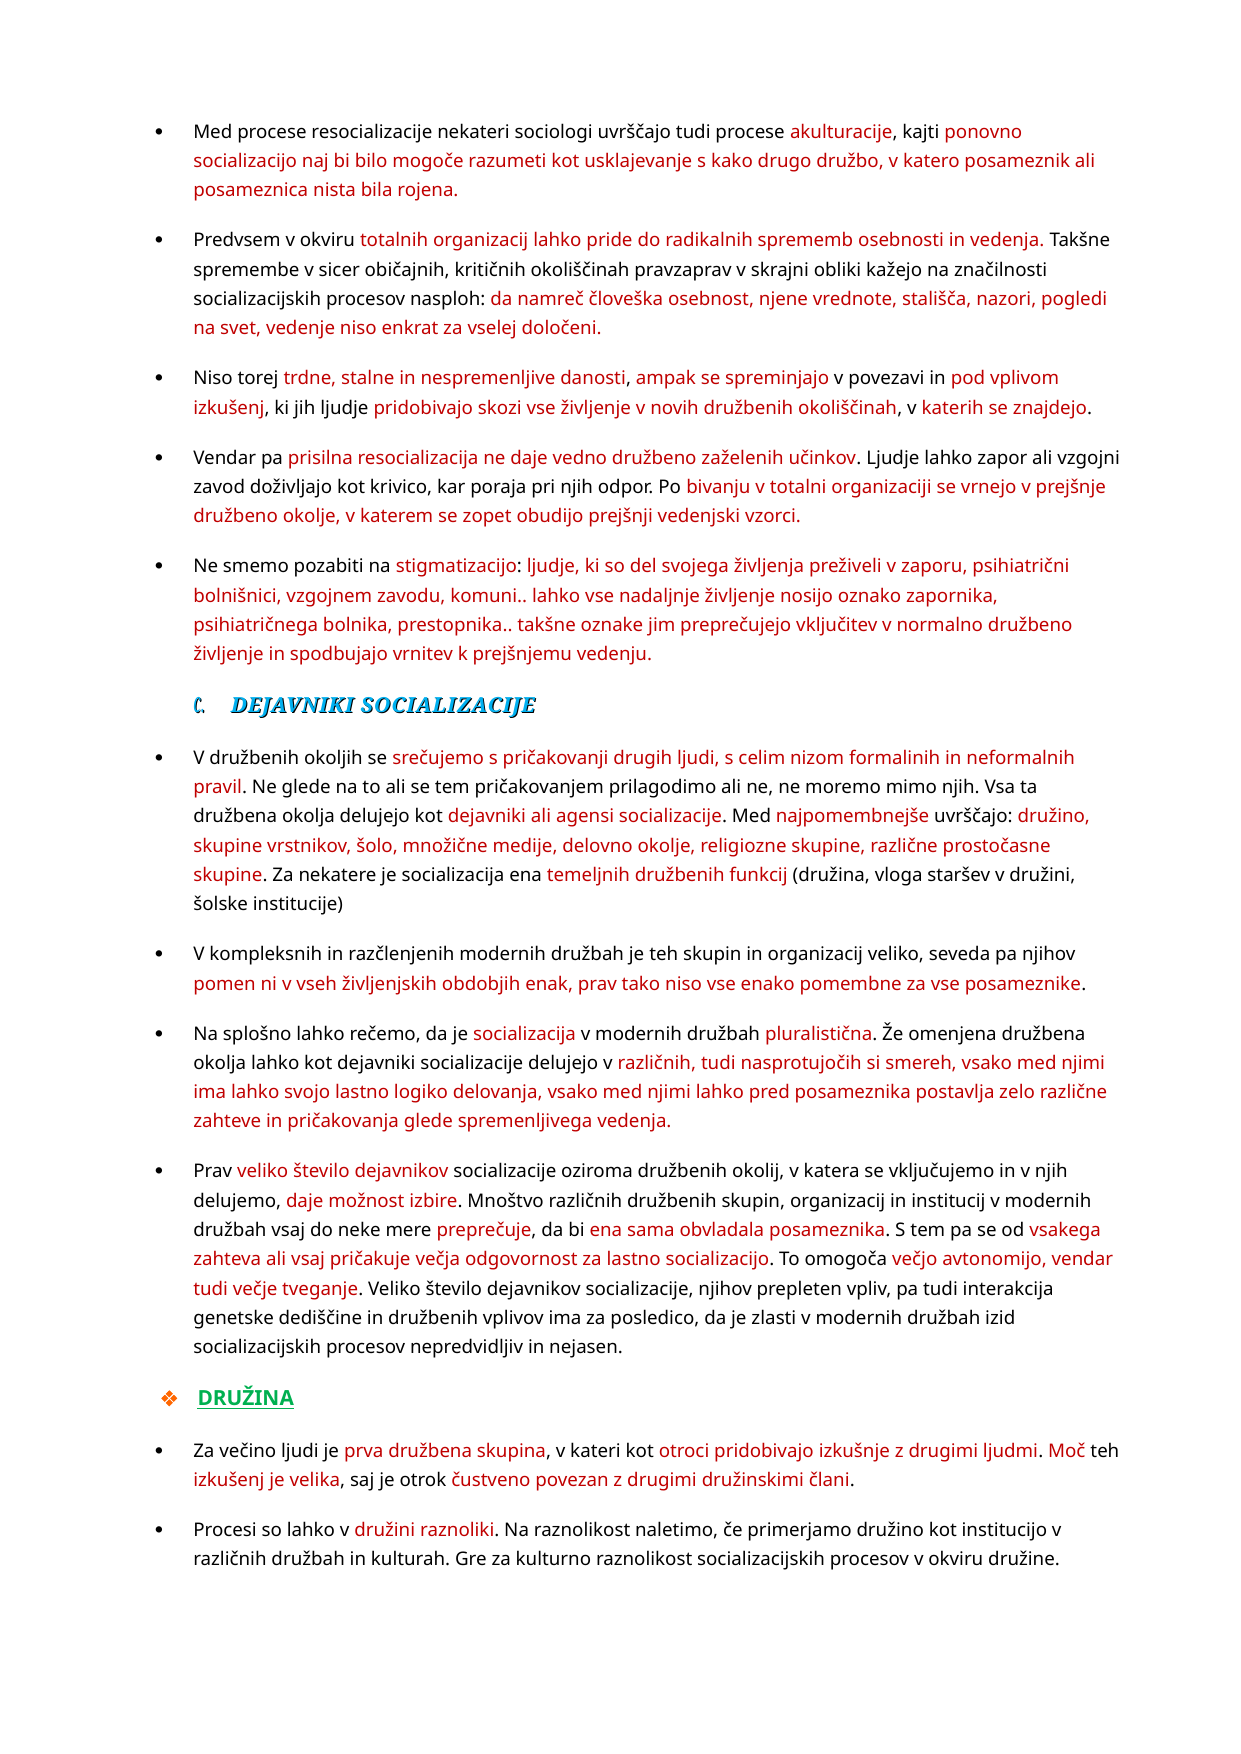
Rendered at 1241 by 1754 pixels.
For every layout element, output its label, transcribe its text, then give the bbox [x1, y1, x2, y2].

list Niso torej trdne, stalne in nespremenljive danosti, ampak se spreminjajo v povezavi in pod vplivom izkušenj, ki jih ljudje pridobivajo skozi vse življenje v novih družbenih okoliščinah, v katerih se znajdejo. [156, 365, 1122, 419]
list Procesi so lahko v družini raznoliki. Na raznolikost naletimo, če primerjamo družino kot institucijo v različnih družbah in kulturah. Gre za kulturno raznolikost socializacijskih procesov v okviru družine. [156, 1516, 1122, 1571]
list DEJAVNIKI SOCIALIZACIJE [193, 691, 1122, 719]
list Prav veliko število dejavnikov socializacije oziroma družbenih okolij, v katera se vključujemo in v njih delujemo, daje možnost izbire. Mnoštvo različnih družbenih skupin, organizacij in institucij v modernih družbah vsaj do neke mere preprečuje, da bi ena sama obvladala posameznika. S tem pa se od vsakega zahteva ali vsaj pričakuje večja odgovornost za lastno socializacijo. To omogoča večjo avtonomijo, vendar tudi večje tveganje. Veliko število dejavnikov socializacije, njihov prepleten vpliv, pa tudi interakcija genetske dediščine in družbenih vplivov ima za posledico, da je zlasti v modernih družbah izid socializacijskih procesov nepredvidljiv in nejasen. [156, 1158, 1122, 1359]
list Ne smemo pozabiti na stigmatizacijo: ljudje, ki so del svojega življenja preživeli v zaporu, psihiatrični bolnišnici, vzgojnem zavodu, komuni.. lahko vse nadaljnje življenje nosijo oznako zapornika, psihiatričnega bolnika, prestopnika.. takšne oznake jim preprečujejo vključitev v normalno družbeno življenje in spodbujajo vrnitev k prejšnjemu vedenju. [156, 553, 1122, 666]
list DRUŽINA [160, 1383, 1122, 1412]
list Predvsem v okviru totalnih organizacij lahko pride do radikalnih sprememb osebnosti in vedenja. Takšne spremembe v sicer običajnih, kritičnih okoliščinah pravzaprav v skrajni obliki kažejo na značilnosti socializacijskih procesov nasploh: da namreč človeška osebnost, njene vrednote, stališča, nazori, pogledi na svet, vedenje niso enkrat za vselej določeni. [156, 227, 1122, 340]
list V kompleksnih in razčlenjenih modernih družbah je teh skupin in organizacij veliko, seveda pa njihov pomen ni v vseh življenjskih obdobjih enak, prav tako niso vse enako pomembne za vse posameznike. [156, 941, 1122, 995]
list Za večino ljudi je prva družbena skupina, v kateri kot otroci pridobivajo izkušnje z drugimi ljudmi. Moč teh izkušenj je velika, saj je otrok čustveno povezan z drugimi družinskimi člani. [156, 1437, 1122, 1492]
list Med procese resocializacije nekateri sociologi uvrščajo tudi procese akulturacije, kajti ponovno socializacijo naj bi bilo mogoče razumeti kot usklajevanje s kako drugo družbo, v katero posameznik ali posameznica nista bila rojena. [156, 118, 1122, 202]
list V družbenih okoljih se srečujemo s pričakovanji drugih ljudi, s celim nizom formalinih in neformalnih pravil. Ne glede na to ali se tem pričakovanjem prilagodimo ali ne, ne moremo mimo njih. Vsa ta družbena okolja delujejo kot dejavniki ali agensi socializacije. Med najpomembnejše uvrščajo: družino, skupine vrstnikov, šolo, množične medije, delovno okolje, religiozne skupine, različne prostočasne skupine. Za nekatere je socializacija ena temeljnih družbenih funkcij (družina, vloga staršev v družini, šolske institucije) [156, 744, 1122, 916]
list Vendar pa prisilna resocializacija ne daje vedno družbeno zaželenih učinkov. Ljudje lahko zapor ali vzgojni zavod doživljajo kot krivico, kar poraja pri njih odpor. Po bivanju v totalni organizaciji se vrnejo v prejšnje družbeno okolje, v katerem se zopet obudijo prejšnji vedenjski vzorci. [156, 444, 1122, 528]
list Na splošno lahko rečemo, da je socializacija v modernih družbah pluralistična. Že omenjena družbena okolja lahko kot dejavniki socializacije delujejo v različnih, tudi nasprotujočih si smereh, vsako med njimi ima lahko svojo lastno logiko delovanja, vsako med njimi lahko pred posameznika postavlja zelo različne zahteve in pričakovanja glede spremenljivega vedenja. [156, 1020, 1122, 1133]
